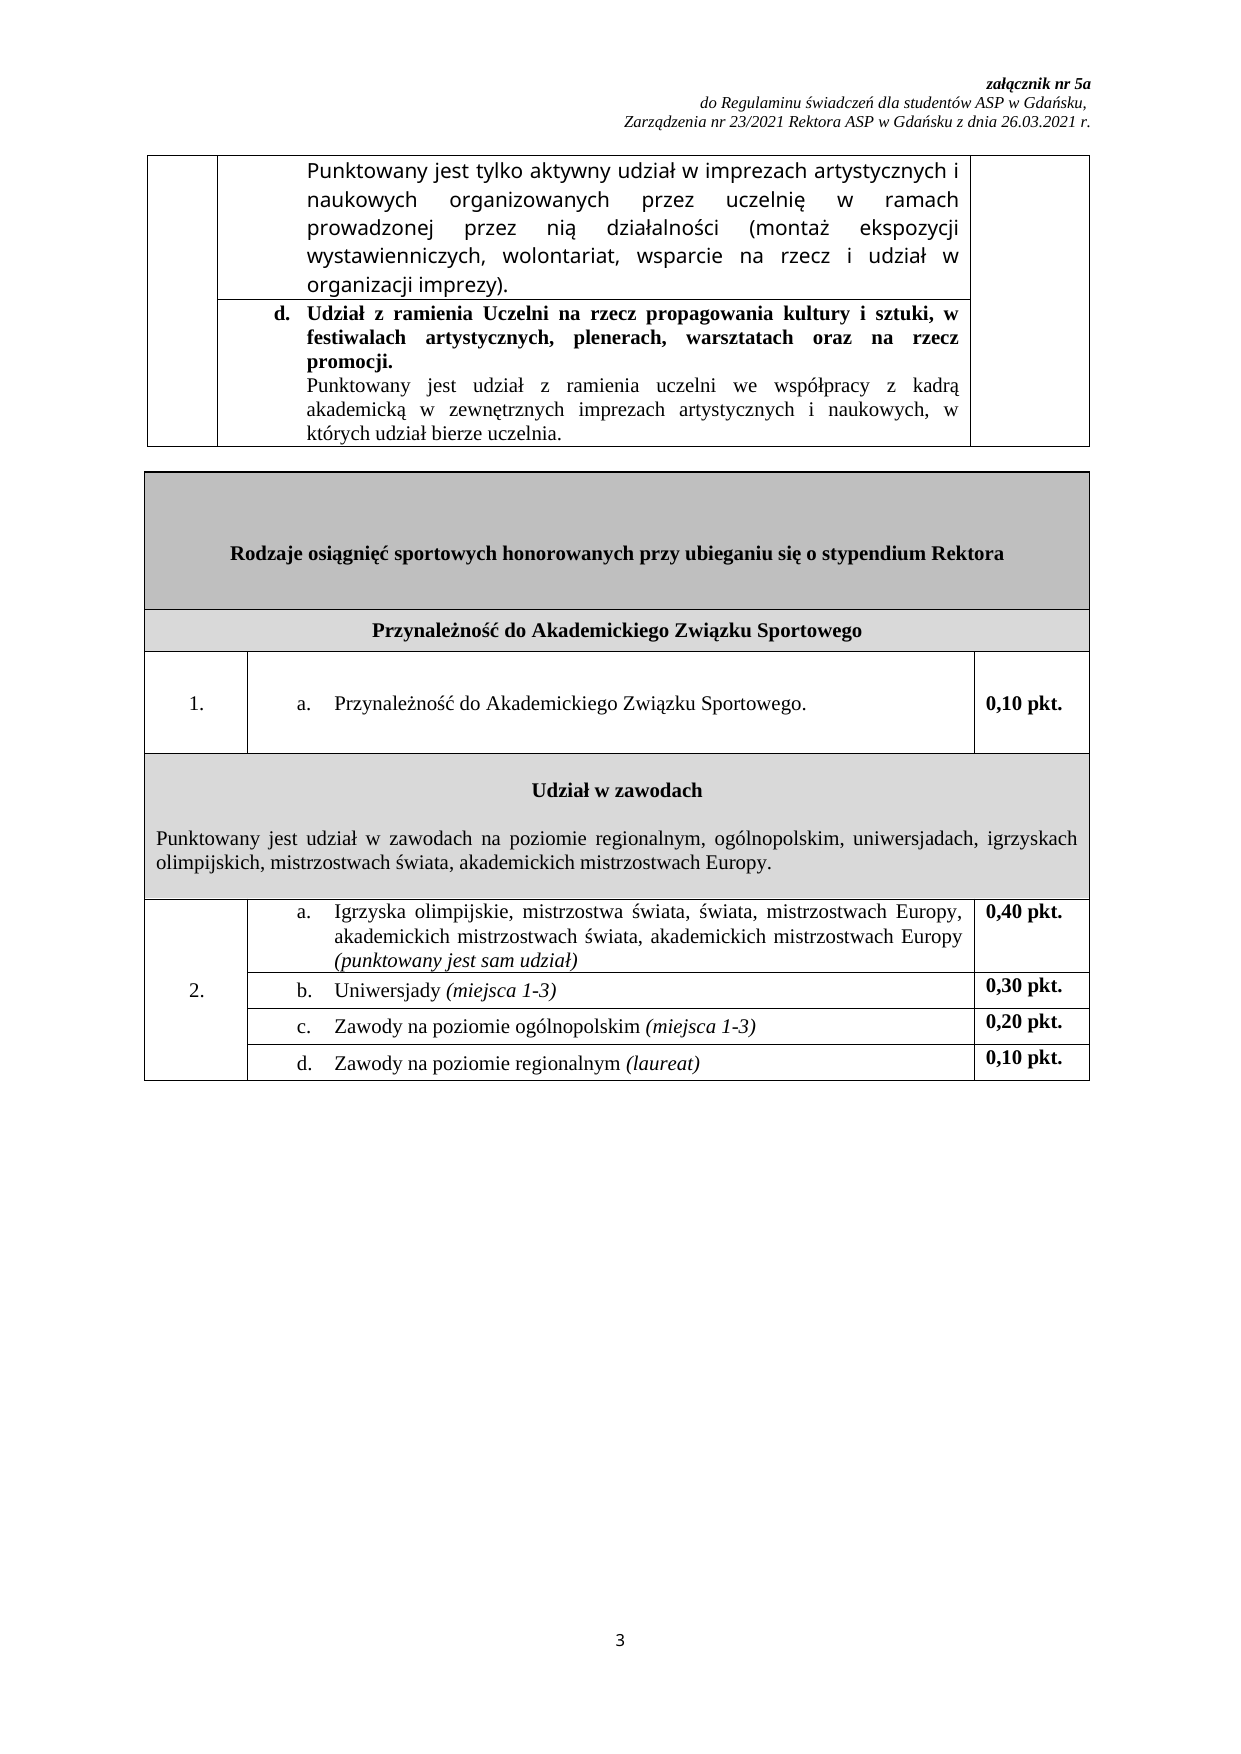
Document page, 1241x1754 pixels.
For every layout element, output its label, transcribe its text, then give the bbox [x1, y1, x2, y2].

table_cell Udział z ramienia Uczelni na rzecz propagowania kultury i sztuki, w festiwalach artystycznych, plenerach, warsztatach oraz na rzecz promocji. Punktowany jest udział z ramienia uczelni we współpracy z kadrą akademicką w zewnętrznych imprezach artystycznych i naukowych, w których udział bierze uczelnia. [218, 300, 970, 446]
table_cell Przynależność do Akademickiego Związku Sportowego. [248, 652, 974, 753]
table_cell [218, 156, 970, 298]
table_cell Przynależność do Akademickiego Związku Sportowego [145, 610, 1089, 651]
table_header Rodzaje osiągnięć sportowych honorowanych przy ubieganiu się o stypendium Rektora [145, 473, 1089, 609]
table_cell 0,20 pkt. [975, 1009, 1089, 1044]
table_cell Igrzyska olimpijskie, mistrzostwa świata, świata, mistrzostwach Europy, akademickich mistrzostwach świata, akademickich mistrzostwach Europy (punktowany jest sam udział) [248, 900, 974, 972]
table_cell Uniwersjady (miejsca 1-3) [248, 973, 974, 1008]
table_cell 0,10 pkt. [975, 1045, 1089, 1080]
table_cell Zawody na poziomie ogólnopolskim (miejsca 1-3) [248, 1009, 974, 1044]
table_cell Zawody na poziomie regionalnym (laureat) [248, 1045, 974, 1080]
table_cell 0,30 pkt. [975, 973, 1089, 1008]
table_cell [145, 900, 247, 1080]
table_cell 1. [145, 652, 247, 753]
table_cell 0,40 pkt. [975, 900, 1089, 972]
table_cell 0,10 pkt. [975, 652, 1089, 753]
table_cell Udział w zawodach Punktowany jest udział w zawodach na poziomie regionalnym, ogólnopolskim, uniwersjadach, igrzyskach olimpijskich, mistrzostwach świata, akademickich mistrzostwach Europy. [145, 754, 1089, 898]
